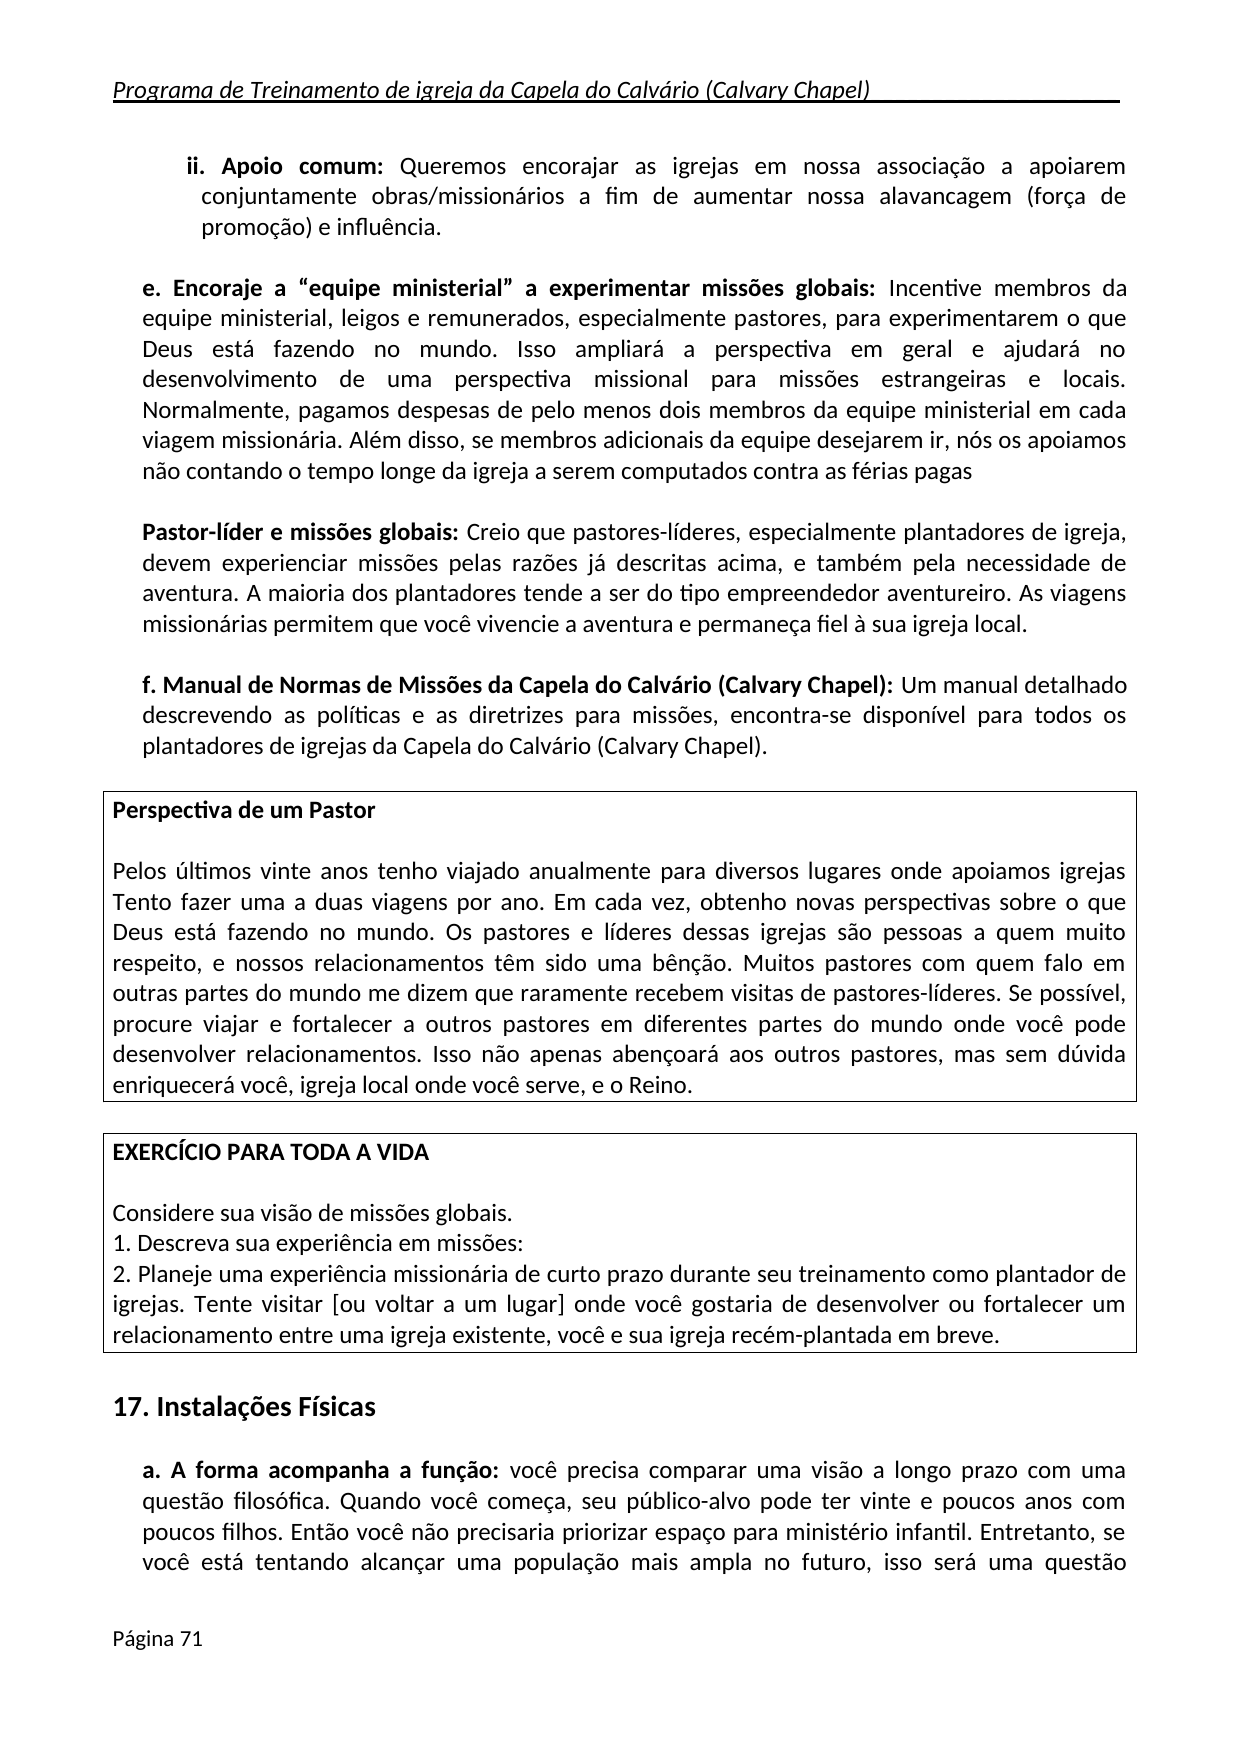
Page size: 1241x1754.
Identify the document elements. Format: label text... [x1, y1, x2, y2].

text 1. Descreva sua experiência em missões: [112, 1228, 1128, 1255]
text Perspectiva de um Pastor [104, 792, 1136, 824]
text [142, 1454, 1128, 1577]
text EXERCÍCIO PARA TODA A VIDA [104, 1134, 1136, 1167]
text f. Manual de Normas de Missões da Capela do Calvário (Calvary Chapel): Um manual detalhado descrevendo as políticas e as diretrizes para missões, encontra-se disponível para todos os plantadores de igrejas da Capela do Calvário (Calvary Chapel). [142, 669, 1128, 760]
text e. Encoraje a “equipe ministerial” a experimentar missões globais: Incentive membros da equipe ministerial, leigos e remunerados, especialmente pastores, para experimentarem o que Deus está fazendo no mundo. Isso ampliará a perspectiva em geral e ajudará no desenvolvimento de uma perspectiva missional para missões estrangeiras e locais. Normalmente, pagamos despesas de pelo menos dois membros da equipe ministerial em cada viagem missionária. Além disso, se membros adicionais da equipe desejarem ir, nós os apoiamos não contando o tempo longe da igreja a serem computados contra as férias pagas [142, 272, 1128, 486]
text Pelos últimos vinte anos tenho viajado anualmente para diversos lugares onde apoiamos igrejas Tento fazer uma a duas viagens por ano. Em cada vez, obtenho novas perspectivas sobre o que Deus está fazendo no mundo. Os pastores e líderes dessas igrejas são pessoas a quem muito respeito, e nossos relacionamentos têm sido uma bênção. Muitos pastores com quem falo em outras partes do mundo me dizem que raramente recebem visitas de pastores-líderes. Se possível, procure viajar e fortalecer a outros pastores em diferentes partes do mundo onde você pode desenvolver relacionamentos. Isso não apenas abençoará aos outros pastores, mas sem dúvida enriquecerá você, igreja local onde você serve, e o Reino. [104, 852, 1136, 1101]
text ii. Apoio comum: Queremos encorajar as igrejas em nossa associação a apoiarem conjuntamente obras/missionários a fim de aumentar nossa alavancagem (força de promoção) e influência. [186, 150, 1128, 242]
text 2. Planeje uma experiência missionária de curto prazo durante seu treinamento como plantador de igrejas. Tente visitar [ou voltar a um lugar] onde você gostaria de desenvolver ou fortalecer um relacionamento entre uma igreja existente, você e sua igreja recém-plantada em breve. [104, 1255, 1136, 1352]
text Considere sua visão de missões globais. [112, 1197, 1128, 1228]
text 17. Instalações Físicas [112, 1388, 1128, 1424]
text Pastor-líder e missões globais: Creio que pastores-líderes, especialmente plantadores de igreja, devem experienciar missões pelas razões já descritas acima, e também pela necessidade de aventura. A maioria dos plantadores tende a ser do tipo empreendedor aventureiro. As viagens missionárias permitem que você vivencie a aventura e permaneça fiel à sua igreja local. [142, 516, 1128, 638]
